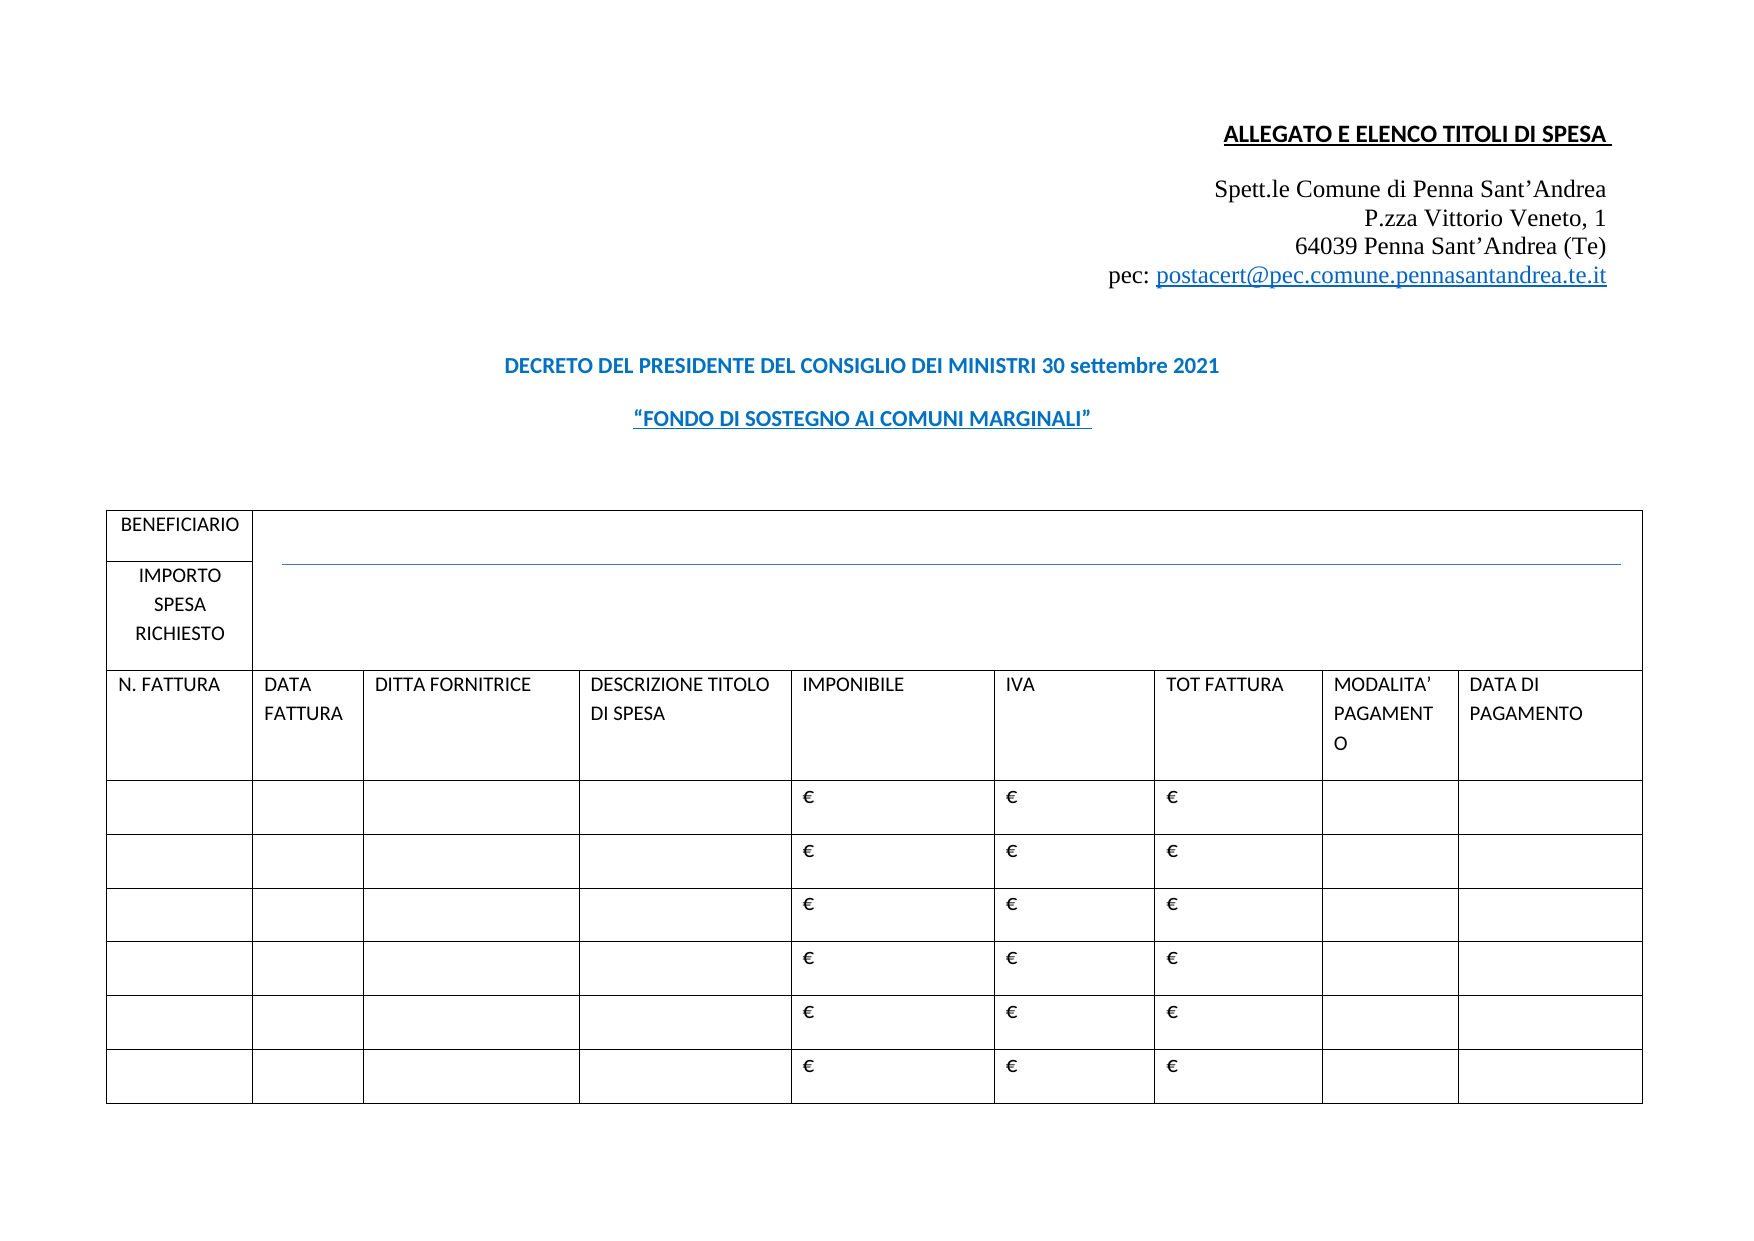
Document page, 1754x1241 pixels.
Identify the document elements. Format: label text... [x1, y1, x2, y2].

table_cell [364, 996, 579, 1049]
table_cell [1323, 942, 1458, 995]
table_cell € [1155, 996, 1322, 1049]
table_cell [580, 996, 791, 1049]
table_cell [580, 889, 791, 941]
table_header BENEFICIARIO [107, 511, 252, 561]
table_cell [1459, 996, 1642, 1049]
table_cell [580, 942, 791, 995]
table_cell DESCRIZIONE TITOLO DI SPESA [580, 671, 791, 780]
table_cell [364, 781, 579, 834]
table_cell [107, 889, 252, 941]
table_cell € [995, 835, 1154, 887]
table_cell [1323, 835, 1458, 887]
table_cell [1459, 942, 1642, 995]
table_cell DATA DI PAGAMENTO [1459, 671, 1642, 780]
table_cell € [792, 781, 994, 834]
table_cell [1459, 835, 1642, 887]
table_cell N. FATTURA [107, 671, 252, 780]
text ALLEGATO E ELENCO TITOLI DI SPESA [118, 118, 1606, 149]
table_cell [1323, 996, 1458, 1049]
table_cell [1459, 781, 1642, 834]
table_cell € [792, 996, 994, 1049]
table_cell € [1155, 835, 1322, 887]
table_cell € [792, 889, 994, 941]
table_cell [1323, 781, 1458, 834]
table_cell [580, 835, 791, 887]
table_cell € [995, 996, 1154, 1049]
text “FONDO DI SOSTEGNO AI COMUNI MARGINALI” [118, 404, 1606, 432]
table_cell [580, 1050, 791, 1102]
table_cell [1323, 889, 1458, 941]
table_cell [1459, 889, 1642, 941]
table_cell € [1155, 889, 1322, 941]
table_cell [253, 996, 363, 1049]
table_cell € [1155, 942, 1322, 995]
table_cell [107, 835, 252, 887]
table_cell [364, 942, 579, 995]
table_cell [107, 1050, 252, 1102]
table_cell TOT FATTURA [1155, 671, 1322, 780]
table_cell DATA FATTURA [253, 671, 363, 780]
table_cell IMPONIBILE [792, 671, 994, 780]
table_cell [253, 889, 363, 941]
table_cell € [995, 942, 1154, 995]
table_cell € [792, 1050, 994, 1102]
table_cell [253, 781, 363, 834]
table_cell [253, 942, 363, 995]
table_cell [107, 996, 252, 1049]
text Spett.le Comune di Penna Sant’Andrea [118, 174, 1606, 203]
table_cell [1323, 1050, 1458, 1102]
table_cell MODALITA’ PAGAMENTO [1323, 671, 1458, 780]
text DECRETO DEL PRESIDENTE DEL CONSIGLIO DEI MINISTRI 30 settembre 2021 [118, 351, 1606, 379]
table_cell [107, 942, 252, 995]
table_cell € [792, 942, 994, 995]
table_cell [364, 889, 579, 941]
table_cell € [1155, 781, 1322, 834]
text P.zza Vittorio Veneto, 1 [118, 203, 1606, 231]
table_cell € [995, 1050, 1154, 1102]
text 64039 Penna Sant’Andrea (Te) [118, 231, 1606, 260]
table_cell [364, 835, 579, 887]
table_cell [253, 835, 363, 887]
table_cell IVA [995, 671, 1154, 780]
table_cell [107, 781, 252, 834]
table_cell [580, 781, 791, 834]
table_cell [253, 1050, 363, 1102]
table_cell € [792, 835, 994, 887]
table_cell [364, 1050, 579, 1102]
table_cell [1459, 1050, 1642, 1102]
table_header [253, 511, 1642, 670]
table_cell IMPORTO SPESA RICHIESTO [107, 562, 252, 670]
table_cell € [995, 889, 1154, 941]
table_cell € [995, 781, 1154, 834]
table_cell € [1155, 1050, 1322, 1102]
table_cell DITTA FORNITRICE [364, 671, 579, 780]
text pec: postacert@pec.comune.pennasantandrea.te.it [118, 260, 1606, 289]
